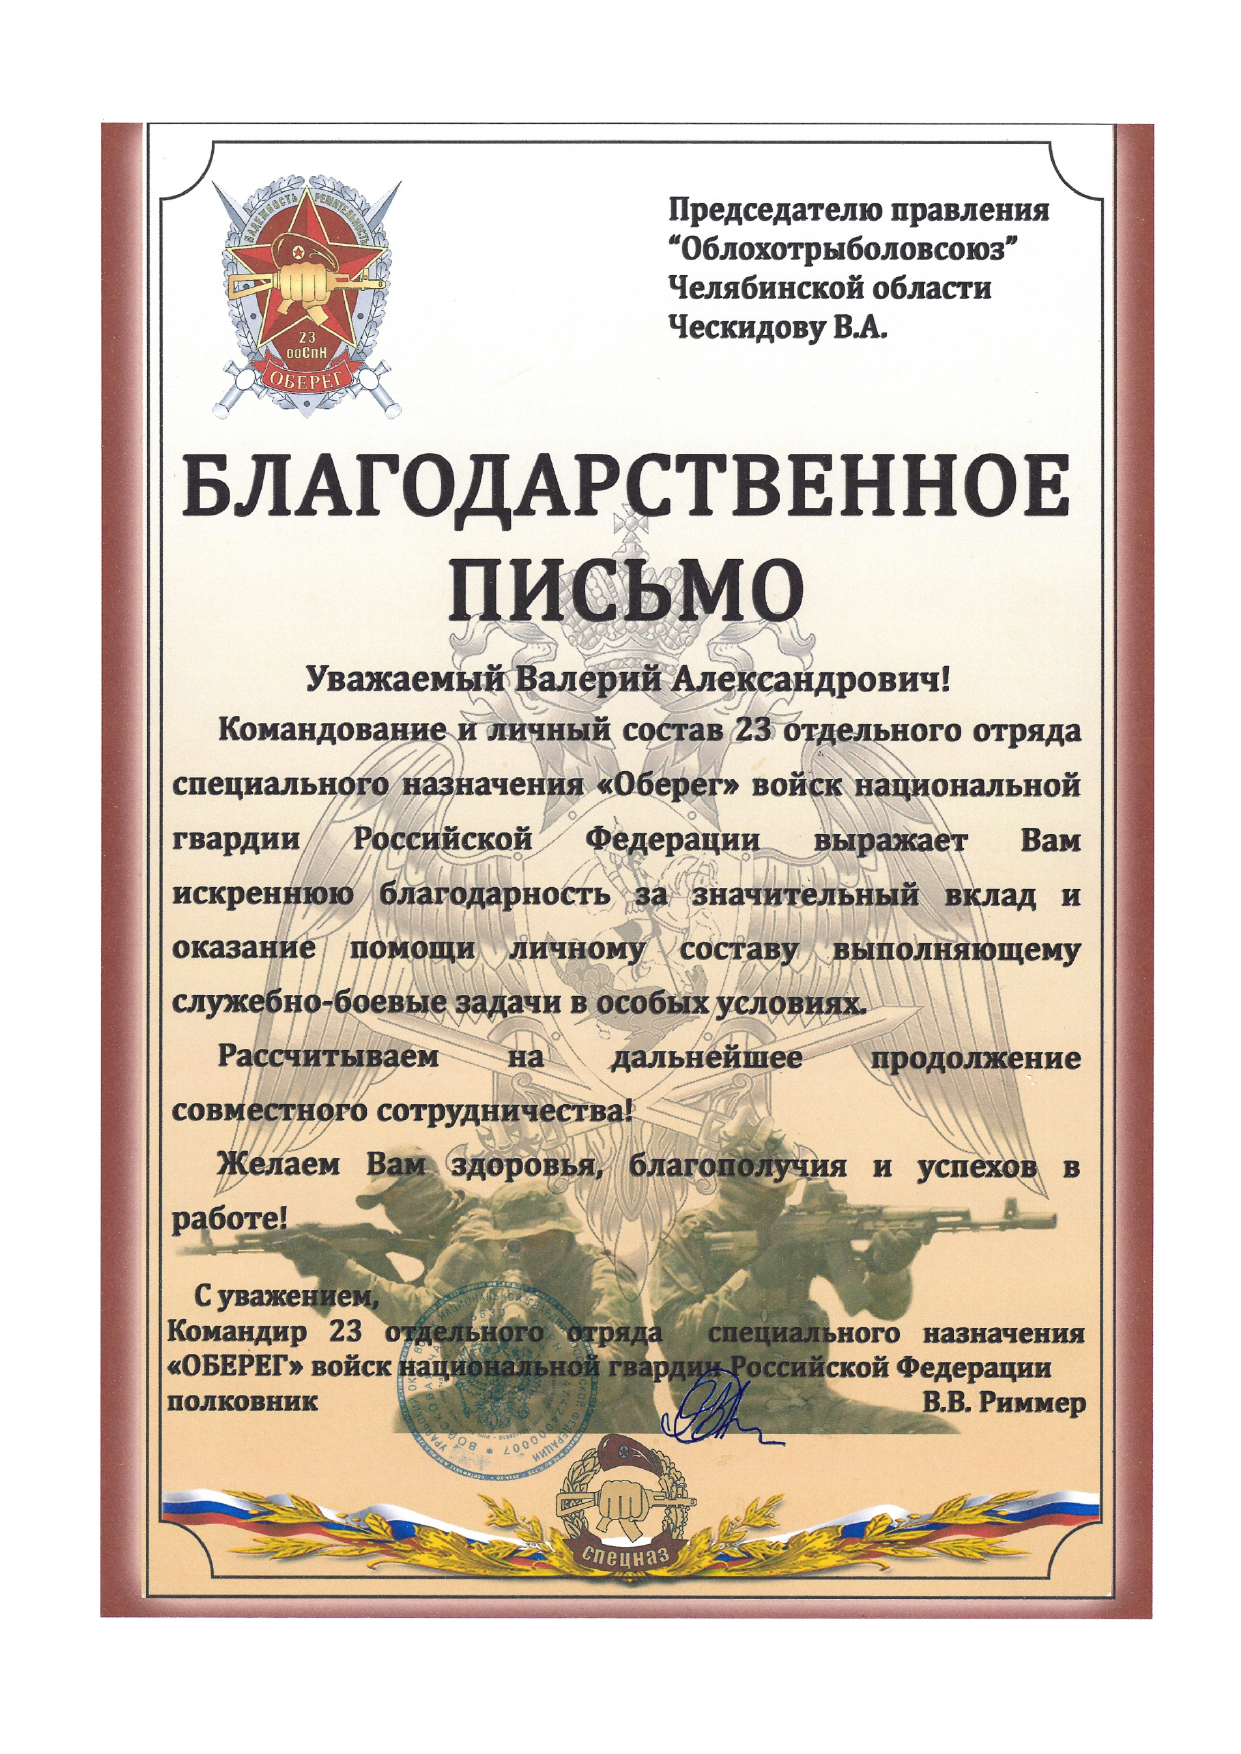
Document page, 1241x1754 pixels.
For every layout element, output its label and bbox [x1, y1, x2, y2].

picture [88, 103, 1167, 1629]
